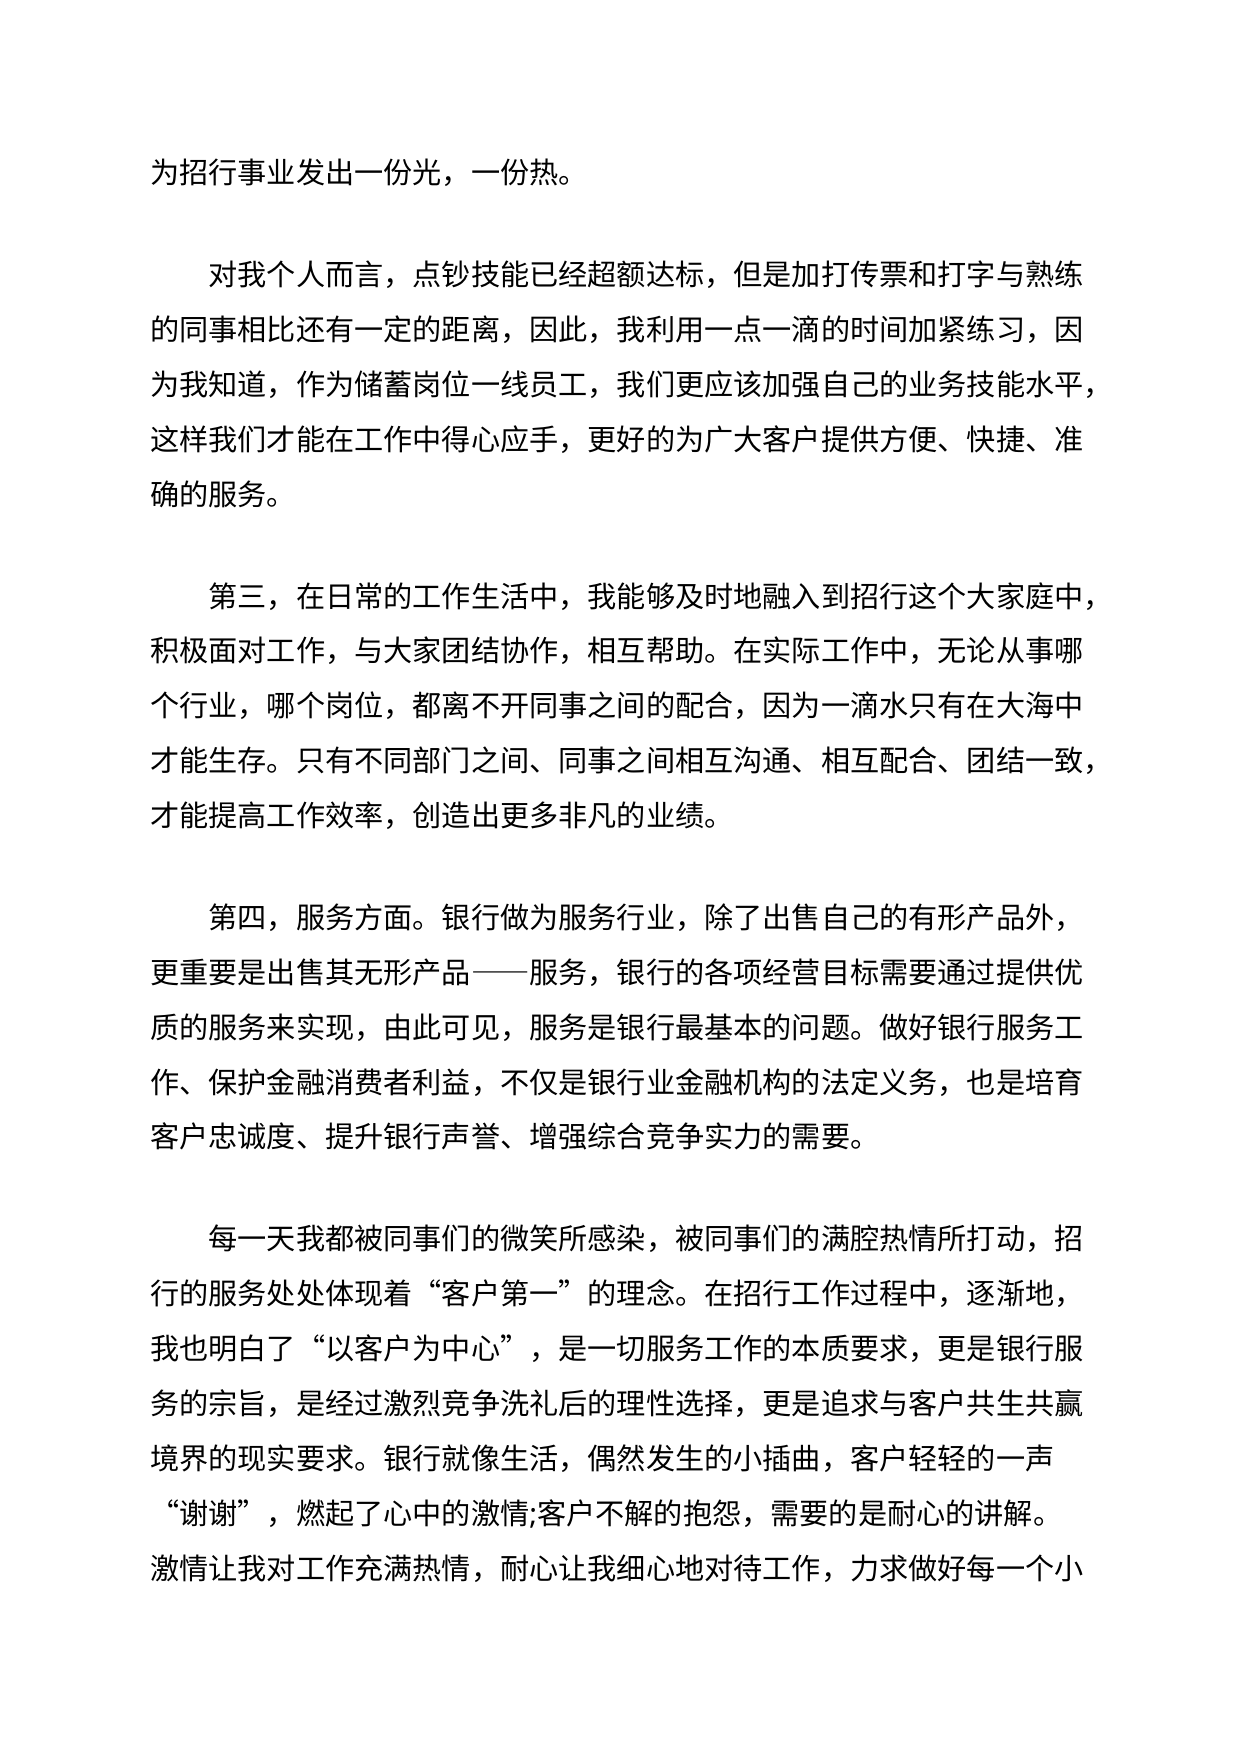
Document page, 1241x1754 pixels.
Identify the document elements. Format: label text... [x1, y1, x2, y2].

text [150, 1216, 1090, 1588]
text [150, 150, 1090, 192]
text 第三，在日常的工作生活中，我能够及时地融入到招行这个大家庭中，积极面对工作，与大家团结协作，相互帮助。在实际工作中，无论从事哪个行业，哪个岗位，都离不开同事之间的配合，因为一滴水只有在大海中才能生存。只有不同部门之间、同事之间相互沟通、相互配合、团结一致，才能提高工作效率，创造出更多非凡的业绩。 [150, 573, 1090, 835]
text 第四，服务方面。银行做为服务行业，除了出售自己的有形产品外，更重要是出售其无形产品——服务，银行的各项经营目标需要通过提供优质的服务来实现，由此可见，服务是银行最基本的问题。做好银行服务工作、保护金融消费者利益，不仅是银行业金融机构的法定义务，也是培育客户忠诚度、提升银行声誉、增强综合竞争实力的需要。 [150, 894, 1090, 1156]
text 对我个人而言，点钞技能已经超额达标，但是加打传票和打字与熟练的同事相比还有一定的距离，因此，我利用一点一滴的时间加紧练习，因为我知道，作为储蓄岗位一线员工，我们更应该加强自己的业务技能水平，这样我们才能在工作中得心应手，更好的为广大客户提供方便、快捷、准确的服务。 [150, 252, 1090, 514]
